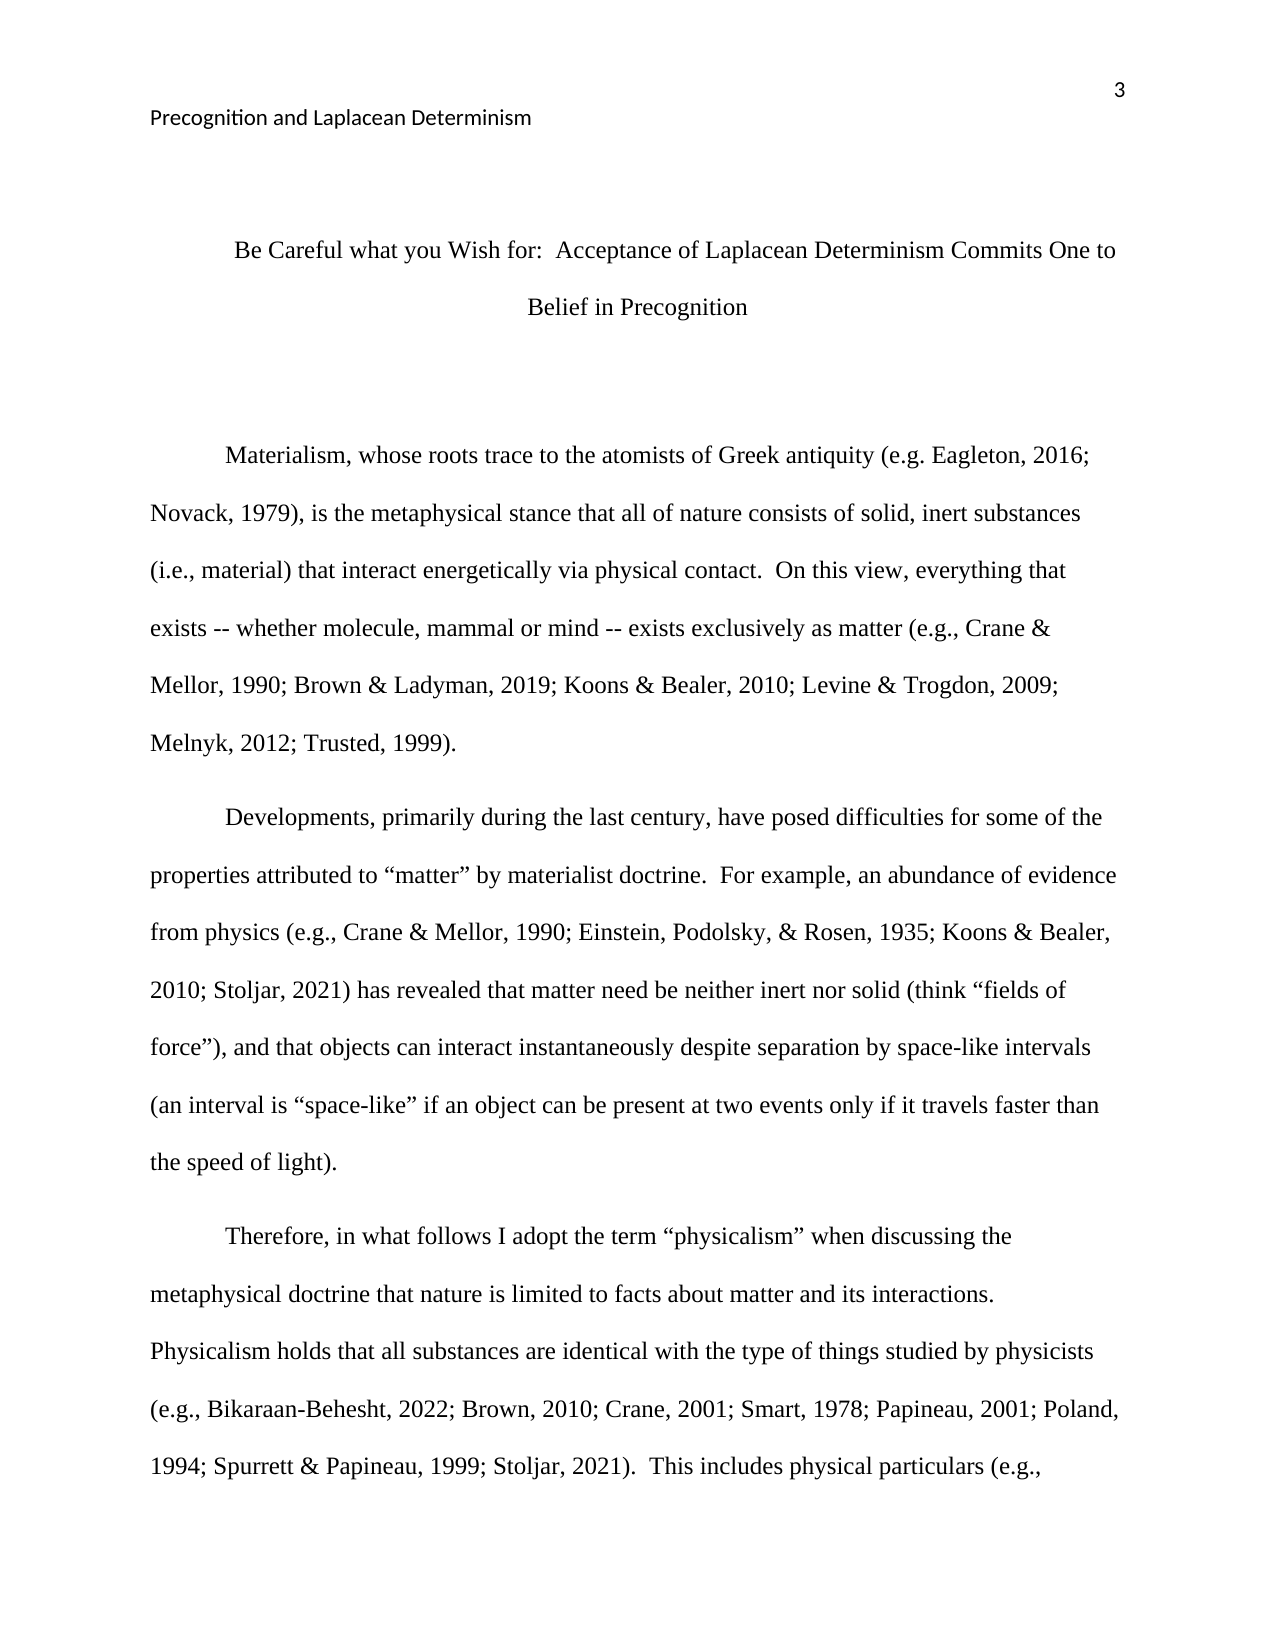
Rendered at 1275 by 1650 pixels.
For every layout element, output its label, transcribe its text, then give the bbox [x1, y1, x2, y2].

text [150, 1221, 1125, 1480]
text Be Careful what you Wish for: Acceptance of Laplacean Determinism Commits One to Belief in Precognition [150, 235, 1125, 321]
text Developments, primarily during the last century, have posed difficulties for some of the properties attributed to “matter” by materialist doctrine. For example, an abundance of evidence from physics (e.g., Crane & Mellor, 1990; Einstein, Podolsky, & Rosen, 1935; Koons & Bealer, 2010; Stoljar, 2021) has revealed that matter need be neither inert nor solid (think “fields of force”), and that objects can interact instantaneously despite separation by space-like intervals (an interval is “space-like” if an object can be present at two events only if it travels faster than the speed of light). [150, 802, 1125, 1176]
text Materialism, whose roots trace to the atomists of Greek antiquity (e.g. Eagleton, 2016; Novack, 1979), is the metaphysical stance that all of nature consists of solid, inert substances (i.e., material) that interact energetically via physical contact. On this view, everything that exists -- whether molecule, mammal or mind -- exists exclusively as matter (e.g., Crane & Mellor, 1990; Brown & Ladyman, 2019; Koons & Bealer, 2010; Levine & Trogdon, 2009; Melnyk, 2012; Trusted, 1999). [150, 441, 1125, 757]
